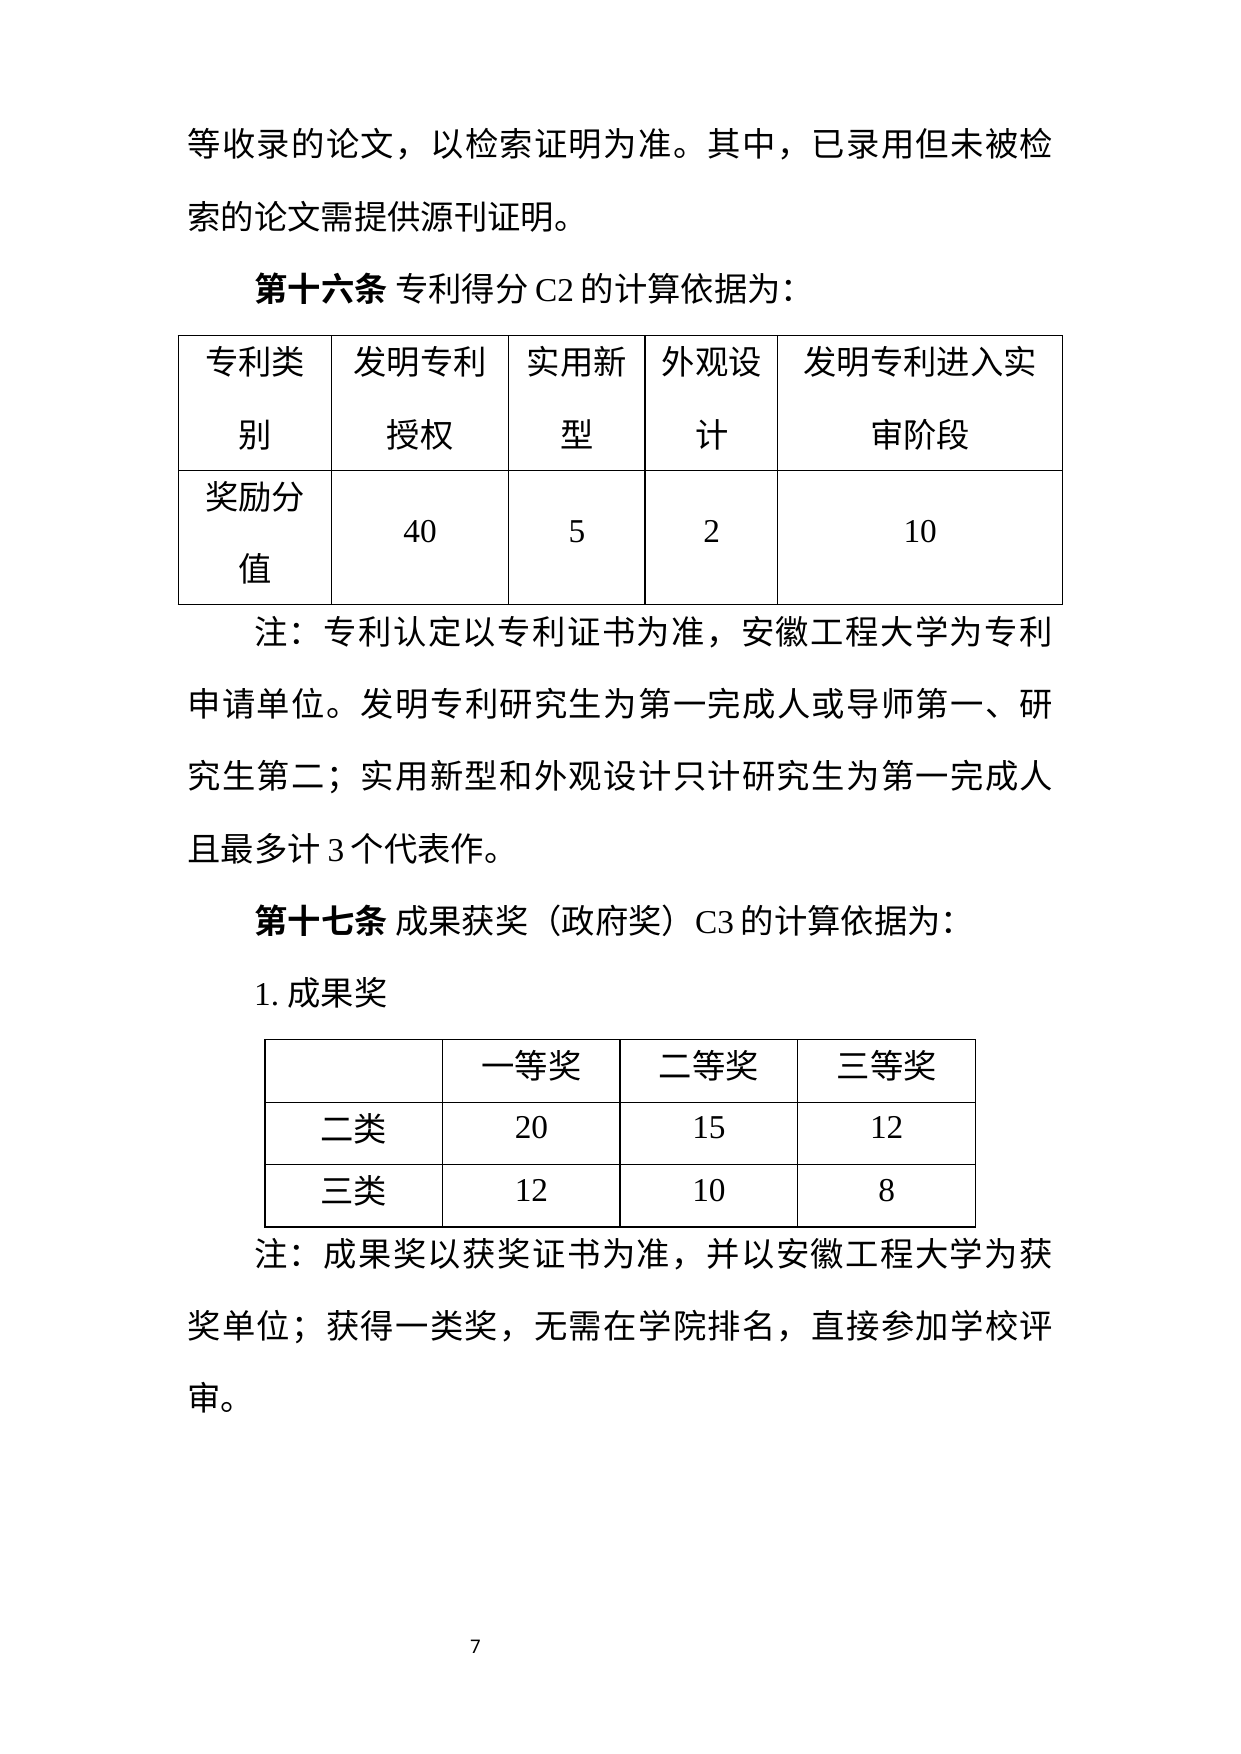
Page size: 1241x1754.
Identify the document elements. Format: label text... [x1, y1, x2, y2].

table_header 三等奖 [798, 1040, 975, 1102]
table_header 发明专利授权 [332, 336, 508, 470]
text 注：成果奖以获奖证书为准，并以安徽工程大学为获奖单位；获得一类奖，无需在学院排名，直接参加学校评审。 [187, 1227, 1053, 1420]
table_cell 10 [621, 1165, 797, 1226]
table_header 实用新型 [509, 336, 644, 470]
table_cell 15 [621, 1103, 797, 1164]
table_cell 8 [798, 1165, 975, 1226]
table_cell 40 [332, 471, 508, 604]
table_cell 2 [646, 471, 777, 604]
table_header 一等奖 [443, 1040, 619, 1102]
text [187, 118, 1053, 239]
text 注：专利认定以专利证书为准，安徽工程大学为专利申请单位。发明专利研究生为第一完成人或导师第一、研究生第二；实用新型和外观设计只计研究生为第一完成人且最多计3个代表作。 [187, 605, 1053, 871]
table_cell 12 [443, 1165, 619, 1226]
table_header 外观设计 [646, 336, 777, 470]
table_cell 10 [778, 471, 1062, 604]
table_header [266, 1040, 442, 1102]
table_header 二等奖 [621, 1040, 797, 1102]
table_cell 12 [798, 1103, 975, 1164]
table_cell 20 [443, 1103, 619, 1164]
table_cell 奖励分值 [179, 471, 331, 604]
table_cell 三类 [266, 1165, 442, 1226]
table_cell 5 [509, 471, 644, 604]
text 第十七条 成果获奖（政府奖）C3的计算依据为： [187, 894, 1053, 943]
table_header 发明专利进入实审阶段 [778, 336, 1062, 470]
text 1. 成果奖 [187, 967, 1053, 1015]
text 第十六条 专利得分C2的计算依据为： [187, 263, 1053, 311]
table_header 专利类别 [179, 336, 331, 470]
table_cell 二类 [266, 1103, 442, 1164]
